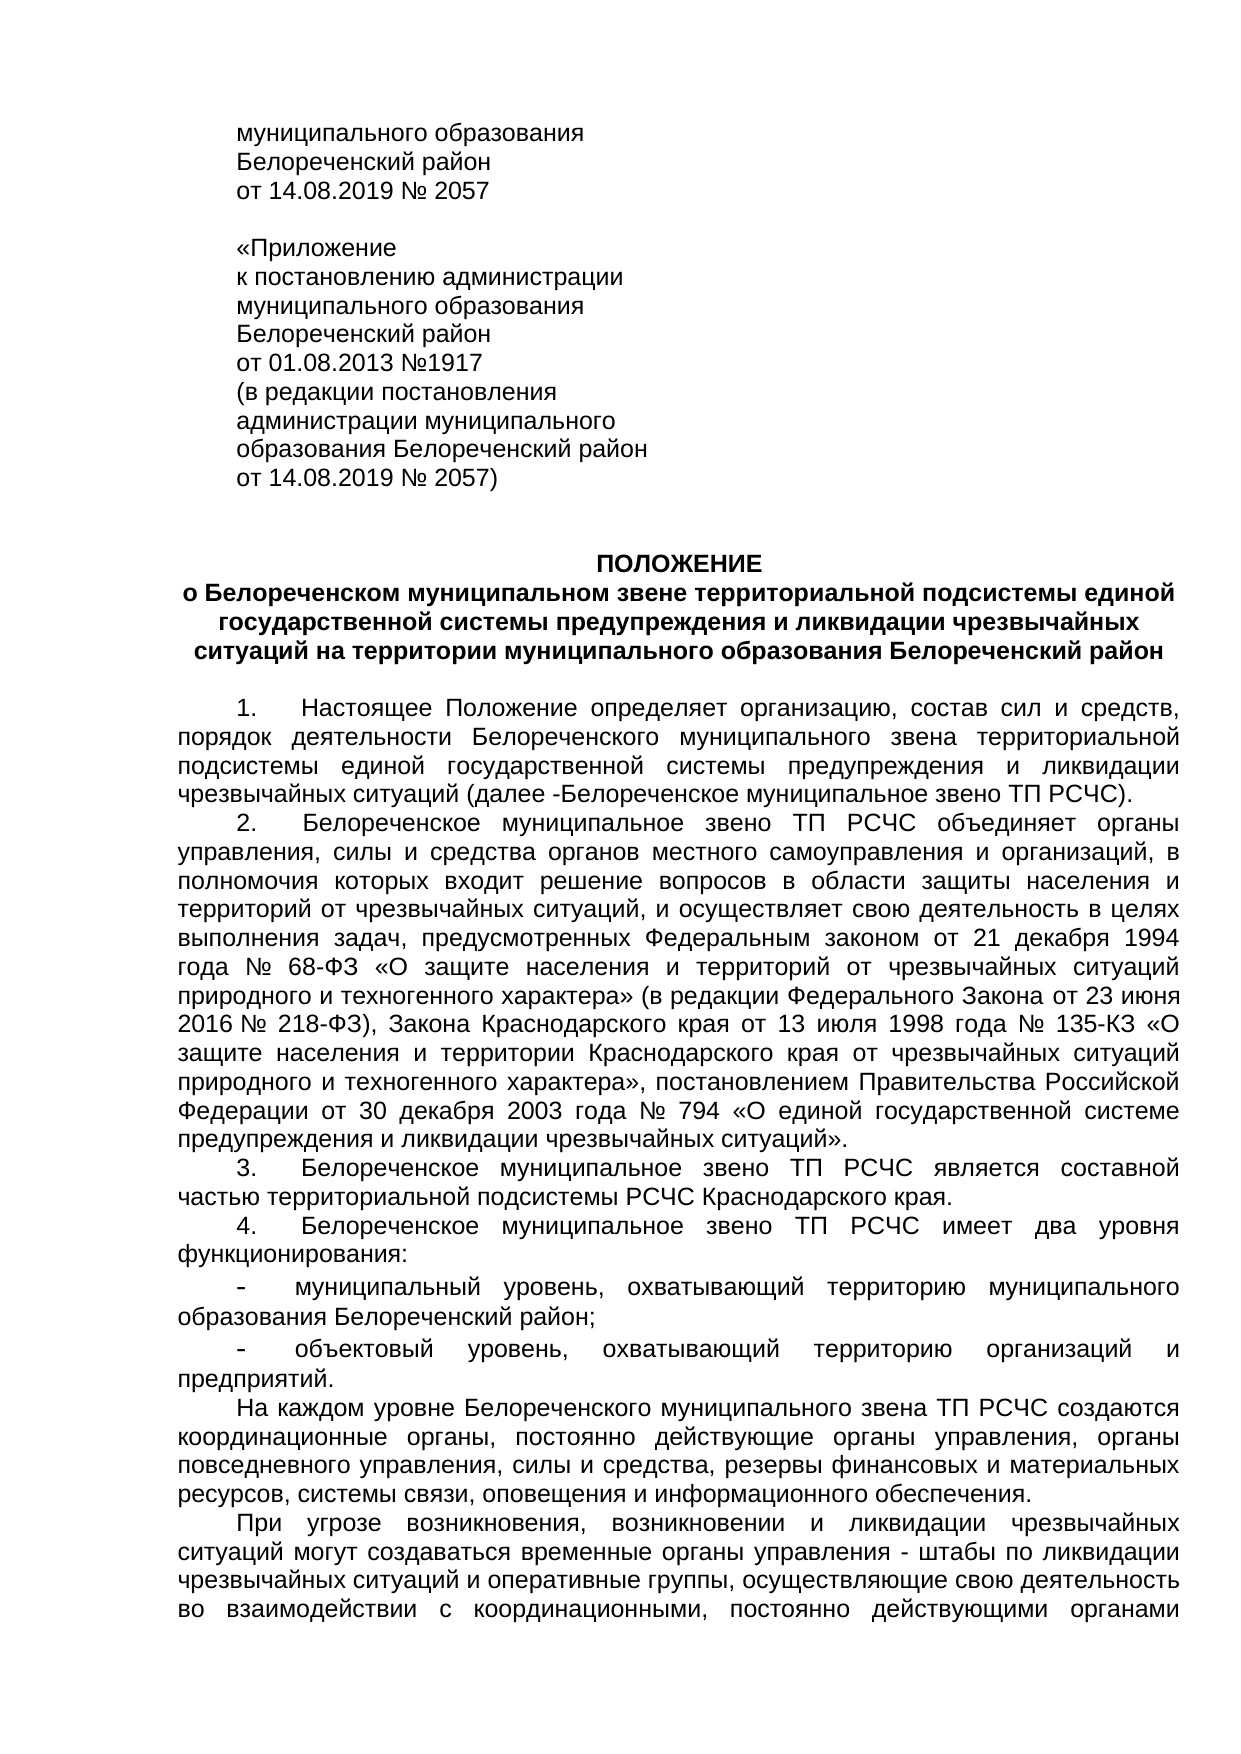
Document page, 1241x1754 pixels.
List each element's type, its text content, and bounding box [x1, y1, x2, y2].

text На каждом уровне Белореченского муниципального звена ТП РСЧС создаются координационные органы, постоянно действующие органы управления, органы повседневного управления, силы и средства, резервы финансовых и материальных ресурсов, системы связи, оповещения и информационного обеспечения. [177, 1393, 1181, 1508]
text администрации муниципального [177, 406, 1181, 434]
text от 14.08.2019 № 2057 [177, 176, 1181, 204]
text Белореченский район [177, 319, 1181, 348]
text от 14.08.2019 № 2057) [177, 463, 1181, 492]
text образования Белореченский район [177, 434, 1181, 463]
list Белореченское муниципальное звено ТП РСЧС является составной частью территориальной подсистемы РСЧС Краснодарского края. [177, 1153, 1181, 1211]
text Белореченский район [177, 147, 1181, 176]
text ПОЛОЖЕНИЕ [177, 549, 1181, 578]
list Белореченское муниципальное звено ТП РСЧС объединяет органы управления, силы и средства органов местного самоуправления и организаций, в полномочия которых входит решение вопросов в области защиты населения и территорий от чрезвычайных ситуаций, и осуществляет свою деятельность в целях выполнения задач, предусмотренных Федеральным законом от 21 декабря 1994 года № 68-ФЗ «О защите населения и территорий от чрезвычайных ситуаций природного и техногенного характера» (в редакции Федерального Закона от 23 июня 2016 № 218-ФЗ), Закона Краснодарского края от 13 июля 1998 года № 135-КЗ «О защите населения и территории Краснодарского края от чрезвычайных ситуаций природного и техногенного характера», постановлением Правительства Российской Федерации от 30 декабря 2003 года № 794 «О единой государственной системе предупреждения и ликвидации чрезвычайных ситуаций». [177, 808, 1181, 1153]
text к постановлению администрации [177, 262, 1181, 291]
text о Белореченском муниципальном звене территориальной подсистемы единой государственной системы предупреждения и ликвидации чрезвычайных ситуаций на территории муниципального образования Белореченский район [177, 578, 1181, 664]
list муниципальный уровень, охватывающий территорию муниципального образования Белореченский район; [177, 1268, 1181, 1330]
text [177, 1508, 1181, 1623]
list объектовый уровень, охватывающий территорию организаций и предприятий. [177, 1330, 1181, 1393]
text от 01.08.2013 №1917 [177, 348, 1181, 377]
text муниципального образования [177, 291, 1181, 319]
list Белореченское муниципальное звено ТП РСЧС имеет два уровня функционирования: [177, 1211, 1181, 1268]
text «Приложение [177, 233, 1181, 262]
text муниципального образования [177, 118, 1181, 147]
text (в редакции постановления [177, 377, 1181, 406]
list Настоящее Положение определяет организацию, состав сил и средств, порядок деятельности Белореченского муниципального звена территориальной подсистемы единой государственной системы предупреждения и ликвидации чрезвычайных ситуаций (далее -Белореченское муниципальное звено ТП РСЧС). [177, 693, 1181, 808]
